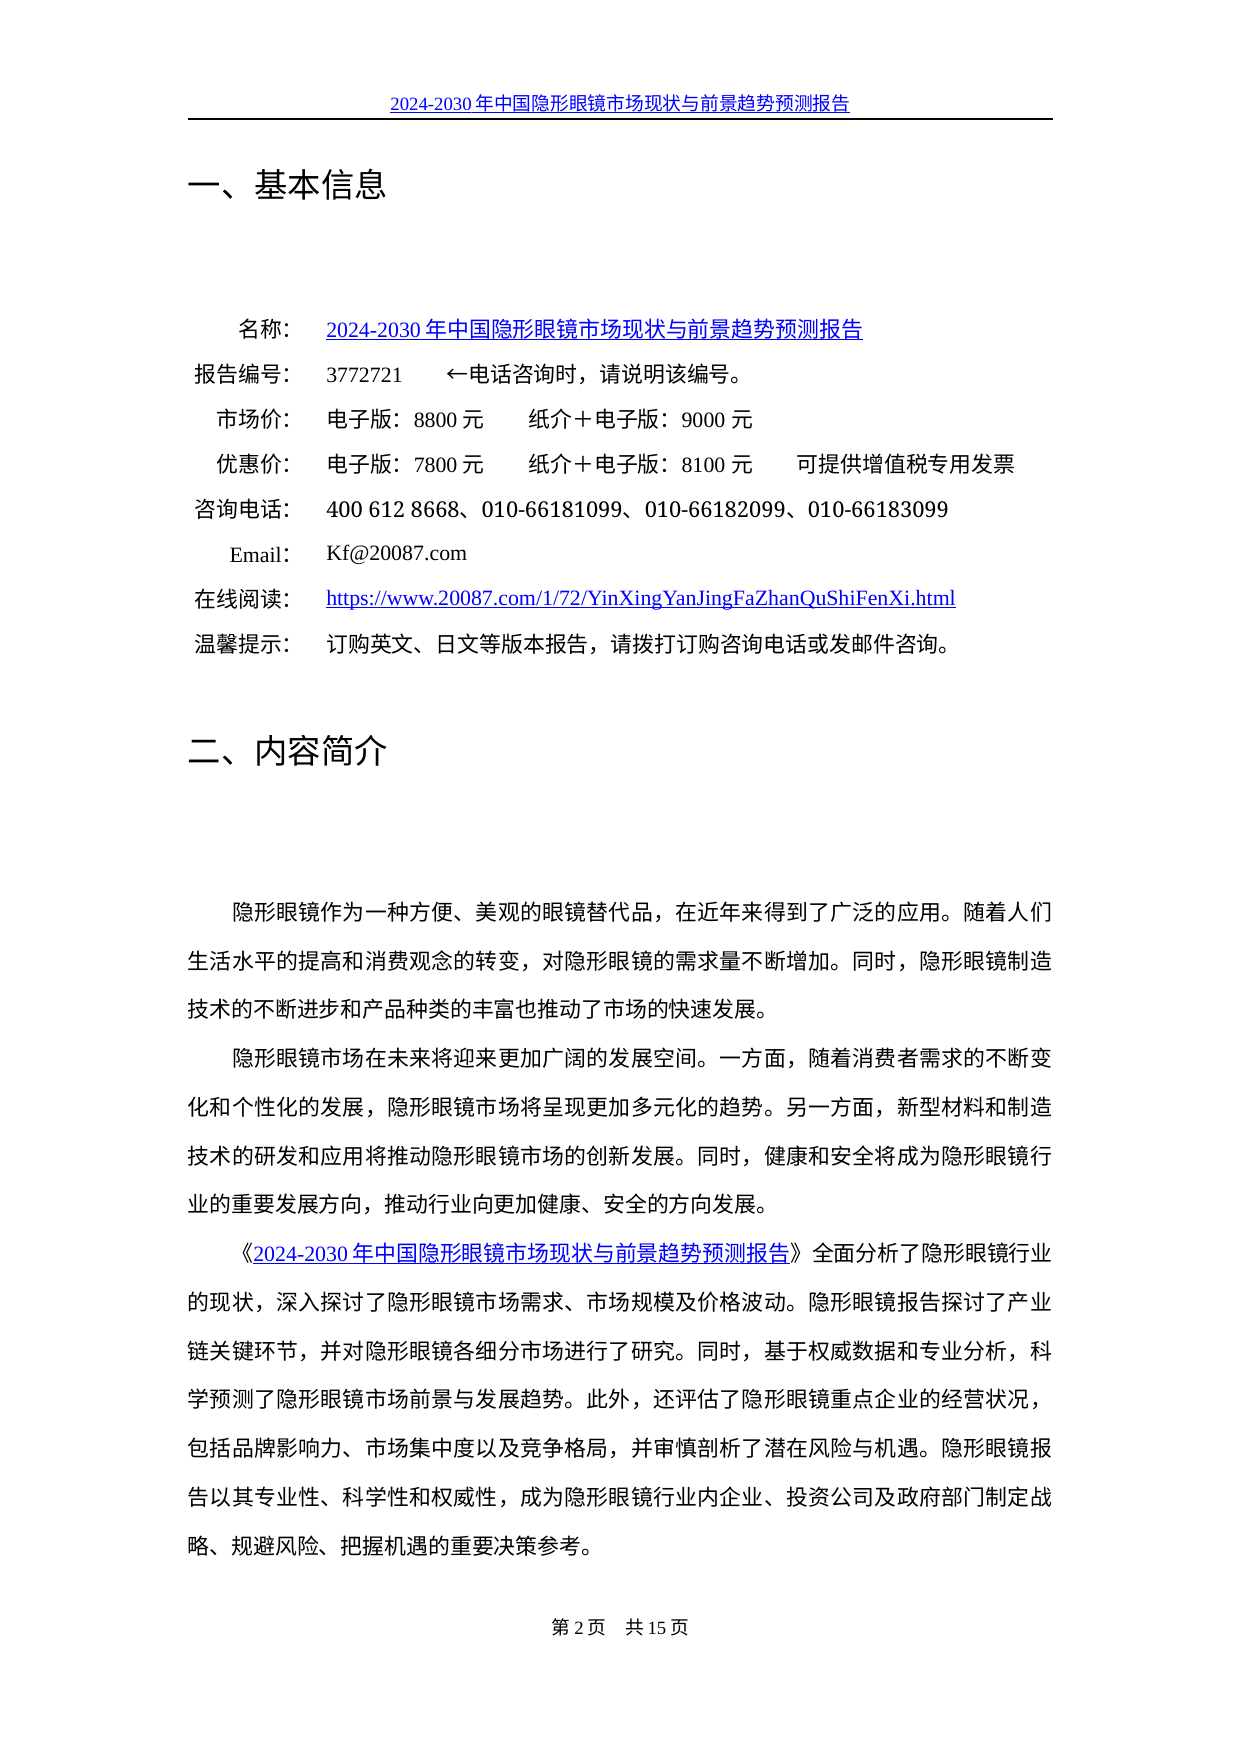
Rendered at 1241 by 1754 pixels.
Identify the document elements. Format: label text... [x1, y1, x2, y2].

table_cell 电子版：7800 元 纸介＋电子版：8100 元 可提供增值税专用发票 [315, 447, 1073, 492]
table_cell 咨询电话： [167, 492, 315, 537]
table_cell 订购英文、日文等版本报告，请拨打订购咨询电话或发邮件咨询。 [315, 627, 1073, 672]
table_cell 3772721 ←电话咨询时，请说明该编号。 [315, 357, 1073, 402]
table_header 名称： [167, 312, 315, 357]
table_cell 400 612 8668、010-66181099、010-66182099、010-66183099 [315, 492, 1073, 537]
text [187, 894, 1053, 1561]
table_cell 市场价： [167, 402, 315, 447]
table_cell 在线阅读： [167, 582, 315, 627]
table_cell 温馨提示： [167, 627, 315, 672]
table_cell Email： [167, 537, 315, 582]
table_cell 报告编号： [167, 357, 315, 402]
title 一、基本信息 [187, 150, 1053, 215]
table_cell Kf@20087.com [315, 537, 1073, 582]
title 二、内容简介 [187, 717, 1053, 782]
table_cell [315, 582, 1073, 627]
table_cell 电子版：8800 元 纸介＋电子版：9000 元 [315, 402, 1073, 447]
table_header 2024-2030年中国隐形眼镜市场现状与前景趋势预测报告 [315, 312, 1073, 357]
table_cell 优惠价： [167, 447, 315, 492]
